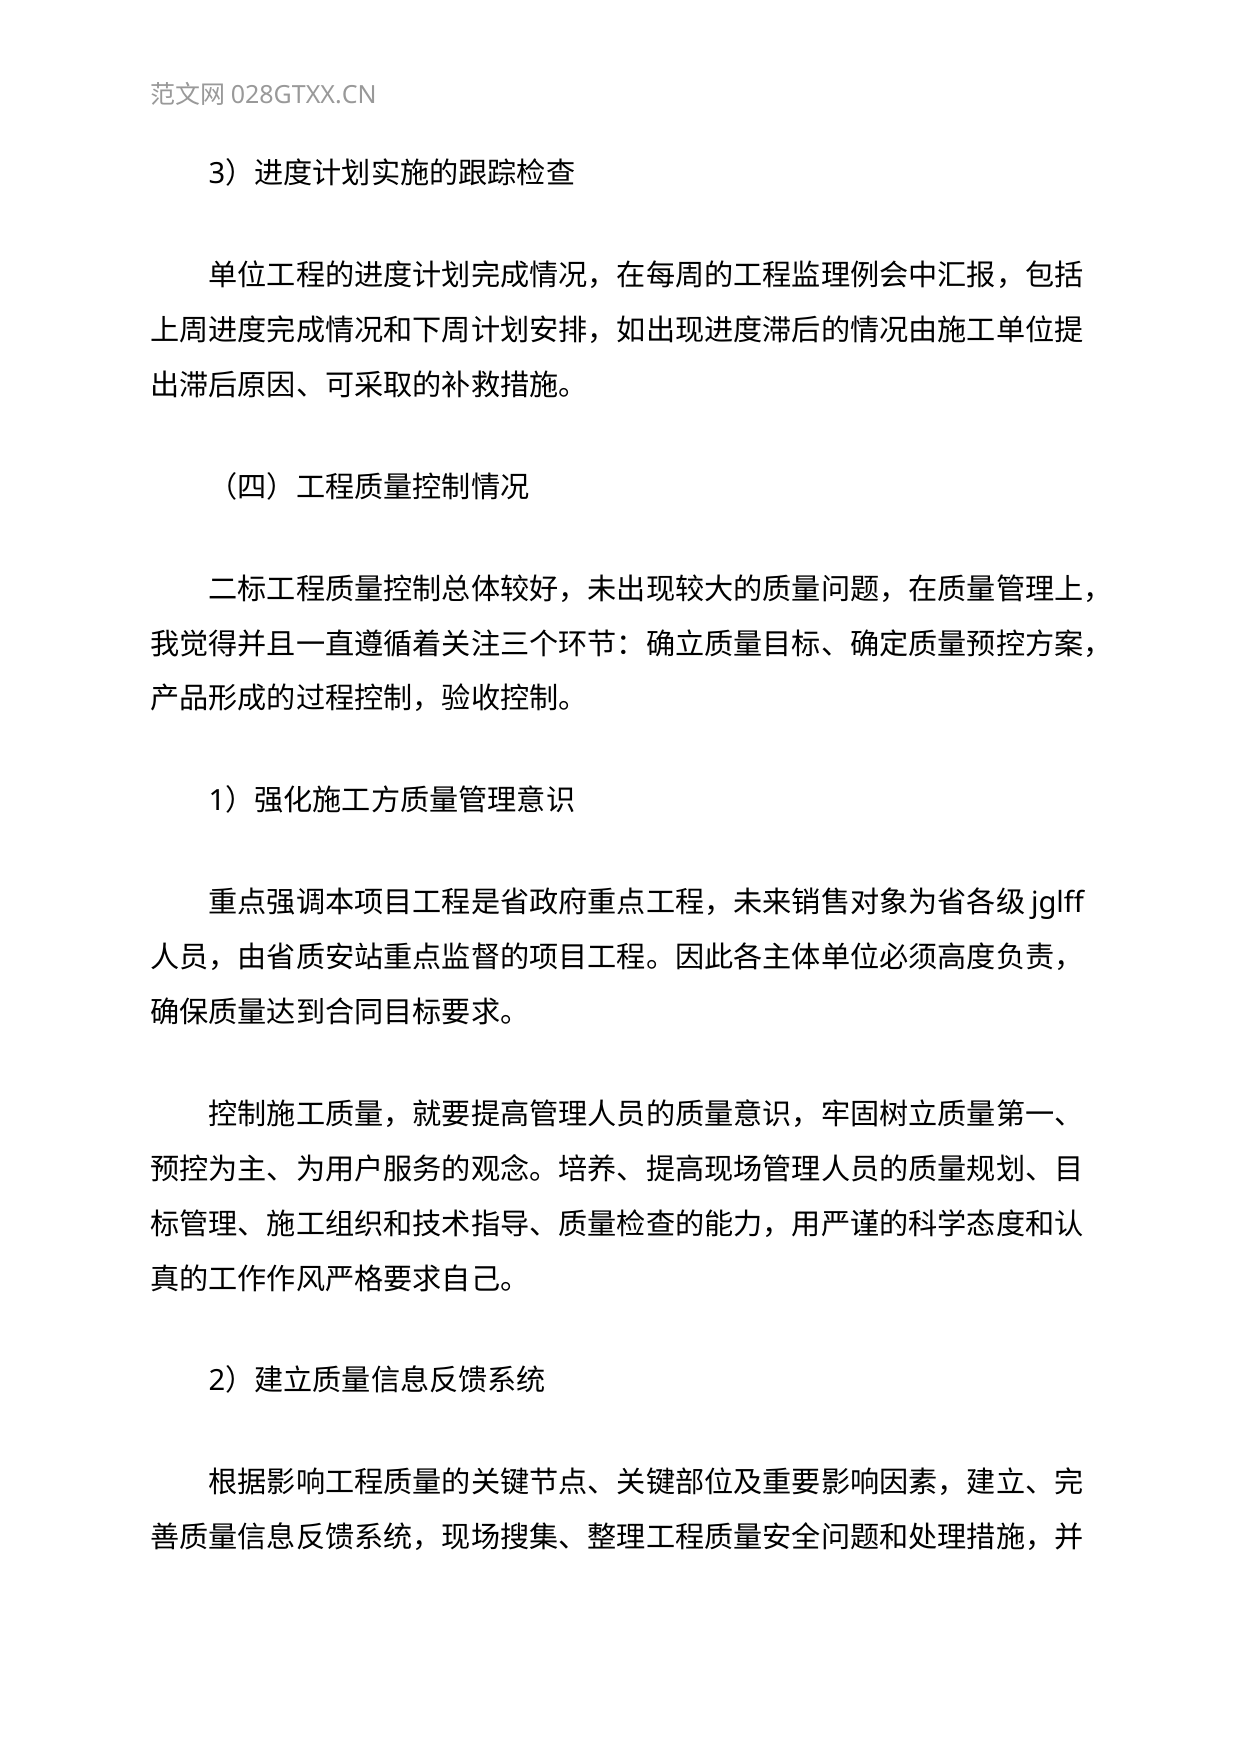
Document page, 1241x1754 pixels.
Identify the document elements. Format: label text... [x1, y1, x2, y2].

text 二标工程质量控制总体较好，未出现较大的质量问题，在质量管理上，我觉得并且一直遵循着关注三个环节：确立质量目标、确定质量预控方案，产品形成的过程控制，验收控制。 [150, 565, 1090, 717]
text （四）工程质量控制情况 [150, 463, 1090, 506]
text 2）建立质量信息反馈系统 [150, 1357, 1090, 1399]
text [150, 1459, 1090, 1556]
text 单位工程的进度计划完成情况，在每周的工程监理例会中汇报，包括上周进度完成情况和下周计划安排，如出现进度滞后的情况由施工单位提出滞后原因、可采取的补救措施。 [150, 252, 1090, 404]
text 3）进度计划实施的跟踪检查 [150, 150, 1090, 192]
text 重点强调本项目工程是省政府重点工程，未来销售对象为省各级jglff人员，由省质安站重点监督的项目工程。因此各主体单位必须高度负责，确保质量达到合同目标要求。 [150, 879, 1090, 1031]
text 控制施工质量，就要提高管理人员的质量意识，牢固树立质量第一、预控为主、为用户服务的观念。培养、提高现场管理人员的质量规划、目标管理、施工组织和技术指导、质量检查的能力，用严谨的科学态度和认真的工作作风严格要求自己。 [150, 1091, 1090, 1297]
text 1）强化施工方质量管理意识 [150, 777, 1090, 819]
